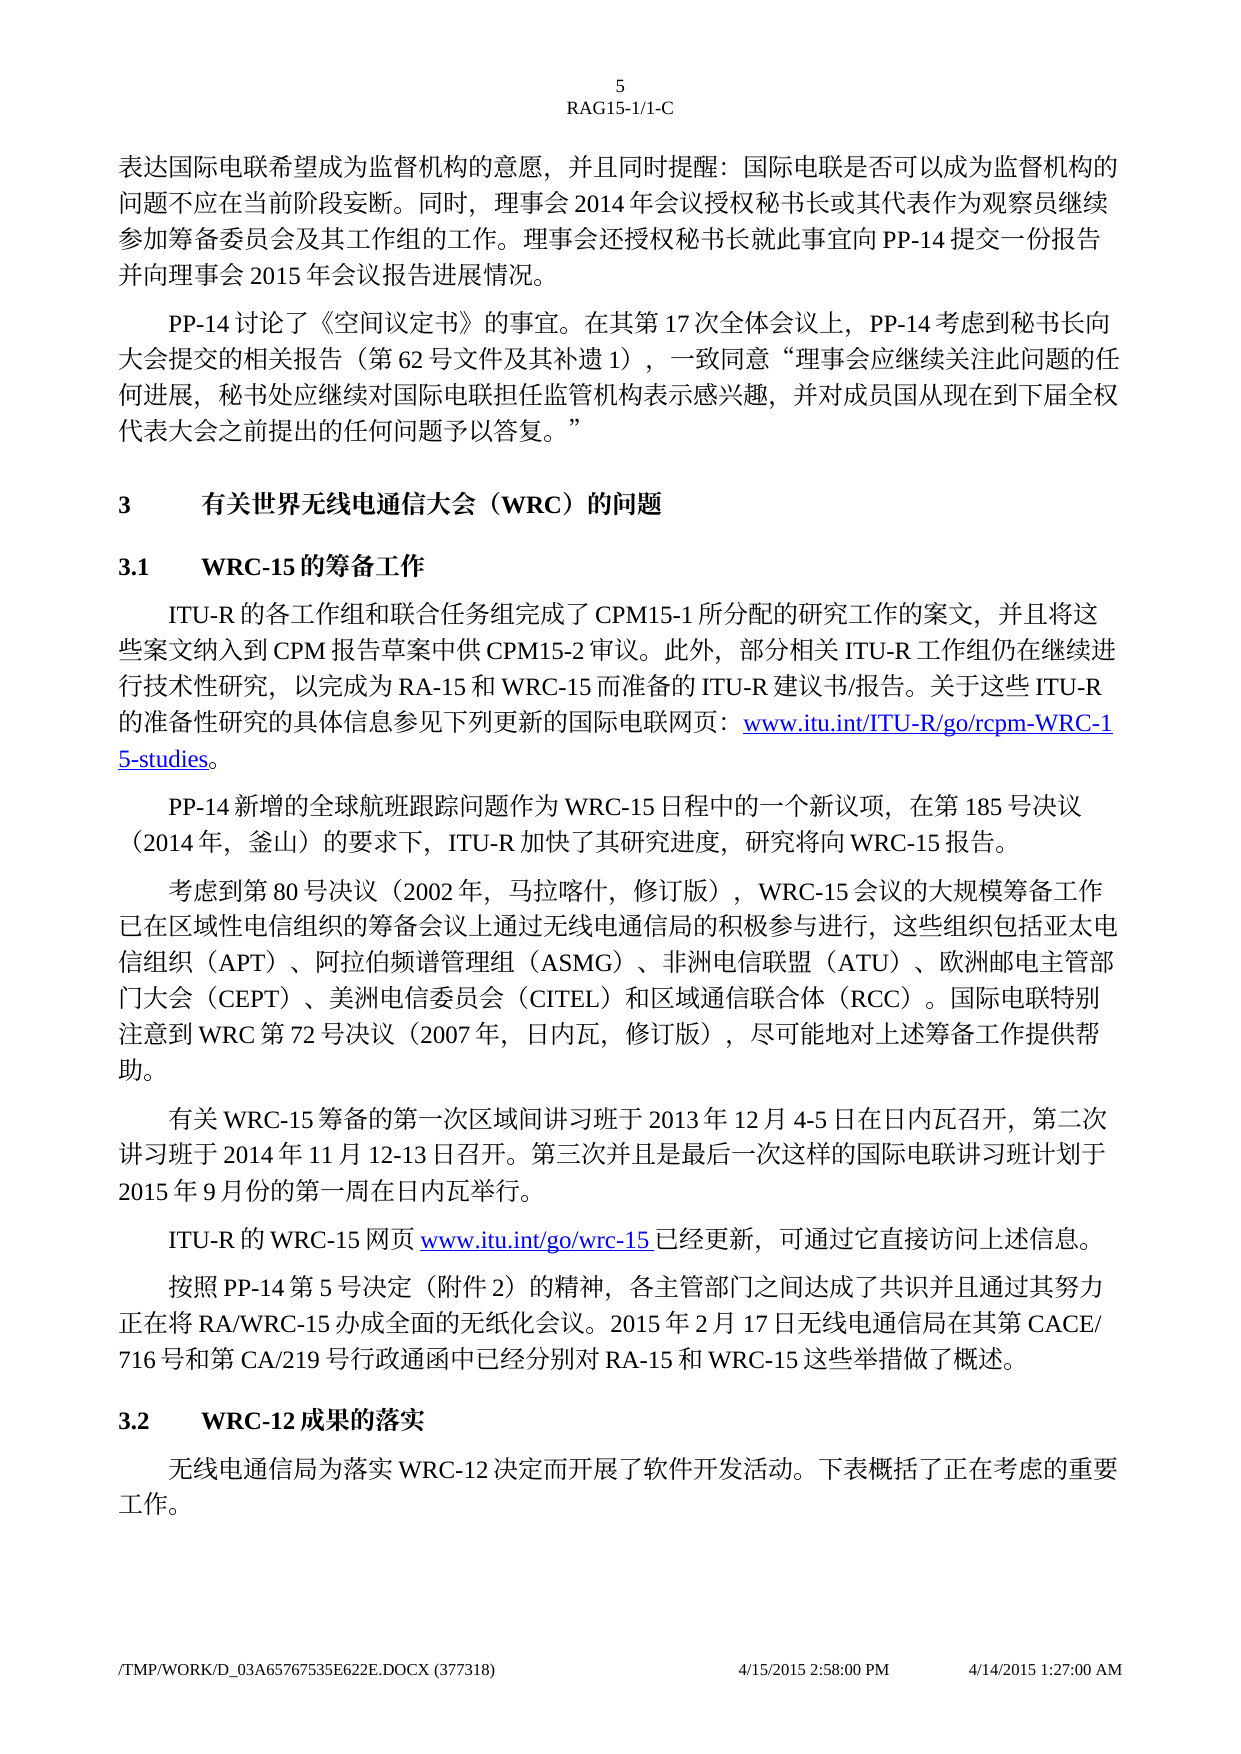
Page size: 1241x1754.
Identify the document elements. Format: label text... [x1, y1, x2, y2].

text 无线电通信局为落实WRC-12决定而开展了软件开发活动。下表概括了正在考虑的重要工作。 [118, 1449, 1122, 1521]
text PP-14新增的全球航班跟踪问题作为WRC-15日程中的一个新议项，在第185号决议（2014年，釜山）的要求下，ITU-R加快了其研究进度，研究将向WRC-15报告。 [118, 787, 1122, 859]
text ITU-R的WRC-15网页www.itu.int/go/wrc-15已经更新，可通过它直接访问上述信息。 [118, 1219, 1122, 1256]
text 考虑到第80号决议（2002年，马拉喀什，修订版），WRC-15会议的大规模筹备工作已在区域性电信组织的筹备会议上通过无线电通信局的积极参与进行，这些组织包括亚太电信组织（APT）、阿拉伯频谱管理组（ASMG）、非洲电信联盟（ATU）、欧洲邮电主管部门大会（CEPT）、美洲电信委员会（CITEL）和区域通信联合体（RCC）。国际电联特别注意到WRC第72号决议（2007年，日内瓦，修订版），尽可能地对上述筹备工作提供帮助。 [118, 871, 1122, 1087]
text PP-14讨论了《空间议定书》的事宜。在其第17次全体会议上，PP-14考虑到秘书长向大会提交的相关报告（第62号文件及其补遗1），一致同意“理事会应继续关注此问题的任何进展，秘书处应继续对国际电联担任监管机构表示感兴趣，并对成员国从现在到下届全权代表大会之前提出的任何问题予以答复。” [118, 304, 1122, 448]
subtitle 3 有关世界无线电通信大会（WRC）的问题 [118, 485, 1122, 521]
text ITU-R的各工作组和联合任务组完成了CPM15-1所分配的研究工作的案文，并且将这些案文纳入到CPM报告草案中供CPM15-2审议。此外，部分相关ITU-R工作组仍在继续进行技术性研究，以完成为RA-15和WRC-15而准备的ITU-R建议书/报告。关于这些ITU-R的准备性研究的具体信息参见下列更新的国际电联网页：www.itu.int/ITU-R/go/rcpm-WRC-15-studies。 [118, 594, 1122, 774]
subtitle 3.1 WRC-15的筹备工作 [118, 546, 1122, 582]
text 有关WRC-15筹备的第一次区域间讲习班于2013年12月4-5日在日内瓦召开，第二次讲习班于2014年11月12-13日召开。第三次并且是最后一次这样的国际电联讲习班计划于2015年9月份的第一周在日内瓦举行。 [118, 1099, 1122, 1207]
subtitle 3.2 WRC-12成果的落实 [118, 1401, 1122, 1437]
text 按照PP-14第5号决定（附件2）的精神，各主管部门之间达成了共识并且通过其努力正在将RA/WRC-15办成全面的无纸化会议。2015年2月17日无线电通信局在其第CACE/716号和第CA/219号行政通函中已经分别对RA-15和WRC-15这些举措做了概述。 [118, 1268, 1122, 1376]
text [118, 148, 1122, 291]
